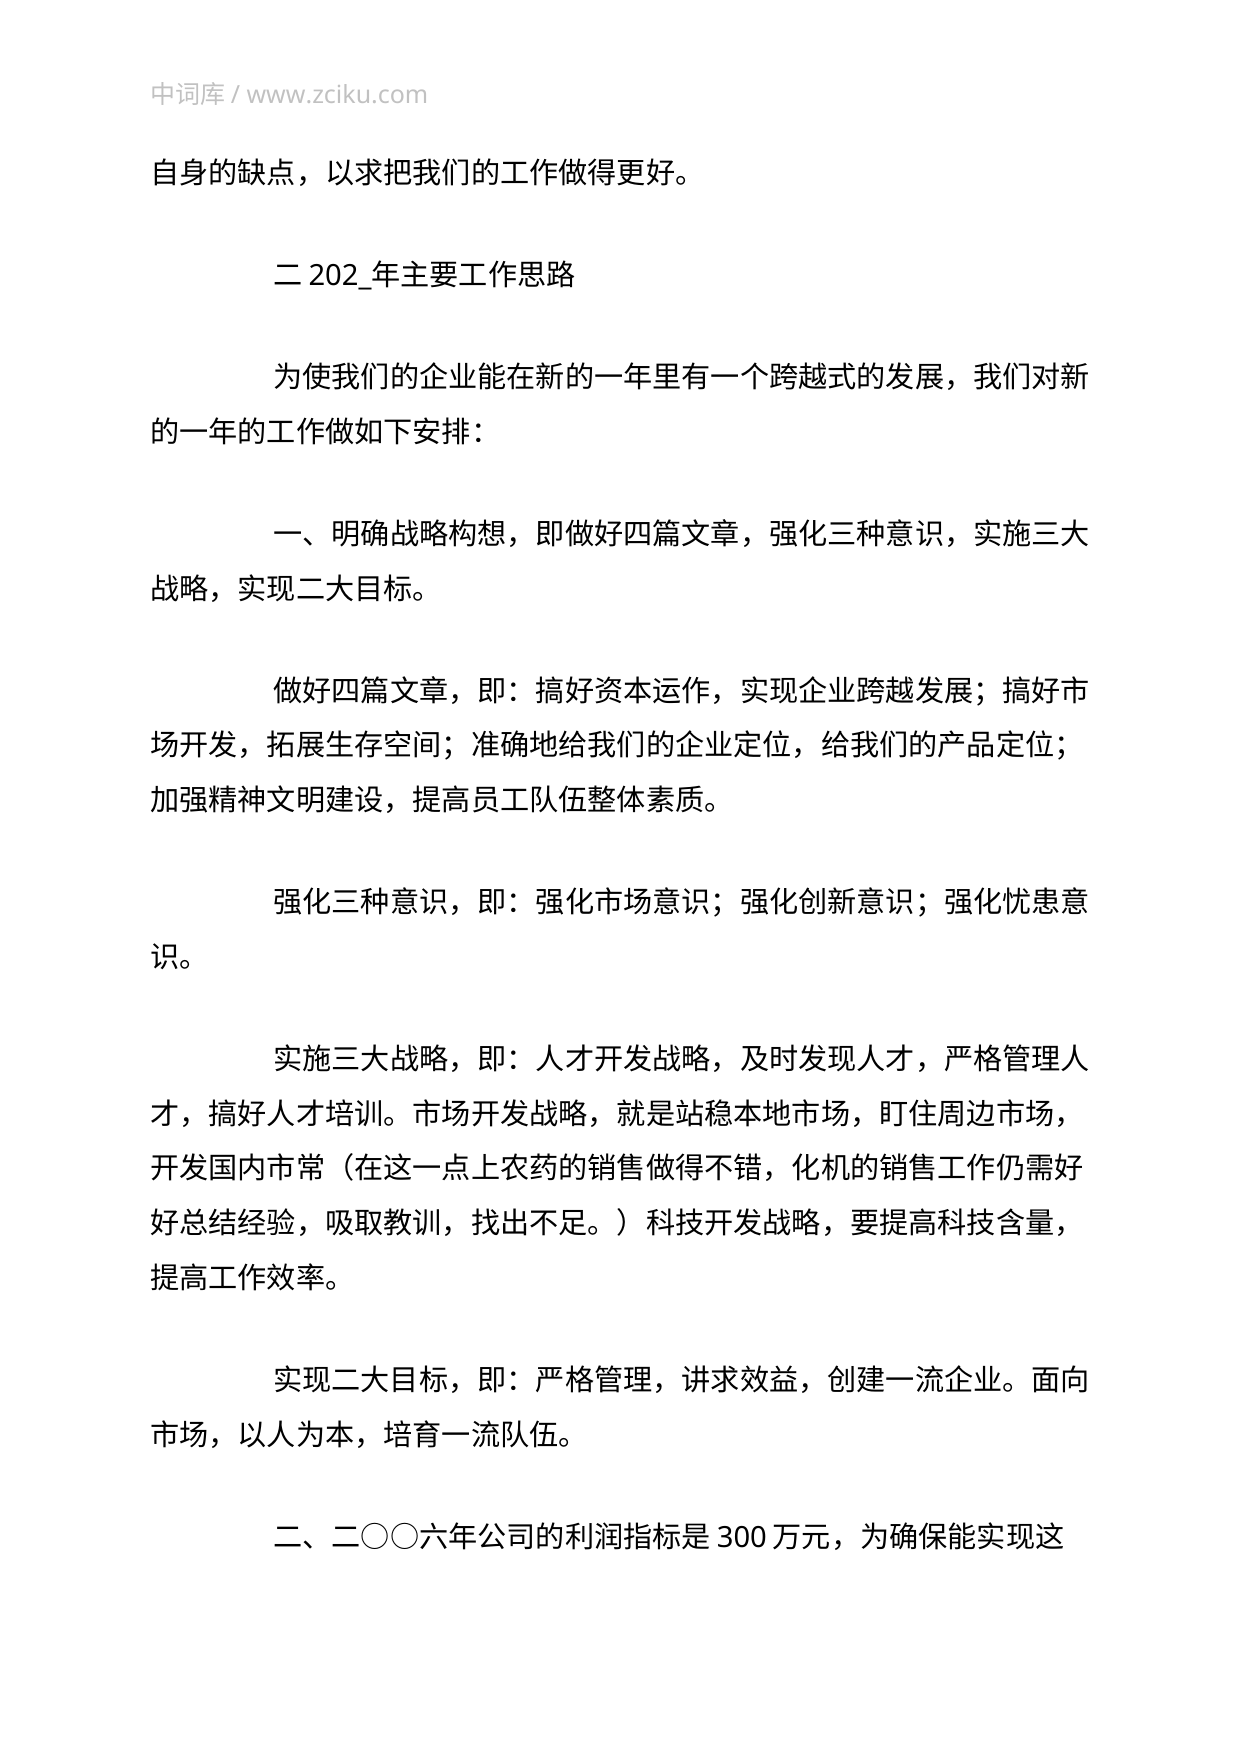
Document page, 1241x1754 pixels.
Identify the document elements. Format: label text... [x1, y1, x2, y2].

text 一、明确战略构想，即做好四篇文章，强化三种意识，实施三大战略，实现二大目标。 [150, 510, 1090, 608]
text 为使我们的企业能在新的一年里有一个跨越式的发展，我们对新的一年的工作做如下安排： [150, 354, 1090, 451]
text 实现二大目标，即：严格管理，讲求效益，创建一流企业。面向市场，以人为本，培育一流队伍。 [150, 1357, 1090, 1454]
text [150, 1513, 1090, 1556]
text 强化三种意识，即：强化市场意识；强化创新意识；强化忧患意识。 [150, 879, 1090, 976]
text 实施三大战略，即：人才开发战略，及时发现人才，严格管理人才，搞好人才培训。市场开发战略，就是站稳本地市场，盯住周边市场，开发国内市常（在这一点上农药的销售做得不错，化机的销售工作仍需好好总结经验，吸取教训，找出不足。）科技开发战略，要提高科技含量，提高工作效率。 [150, 1035, 1090, 1297]
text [150, 150, 1090, 192]
text 二202_年主要工作思路 [150, 252, 1090, 294]
text 做好四篇文章，即：搞好资本运作，实现企业跨越发展；搞好市场开发，拓展生存空间；准确地给我们的企业定位，给我们的产品定位；加强精神文明建设，提高员工队伍整体素质。 [150, 667, 1090, 819]
